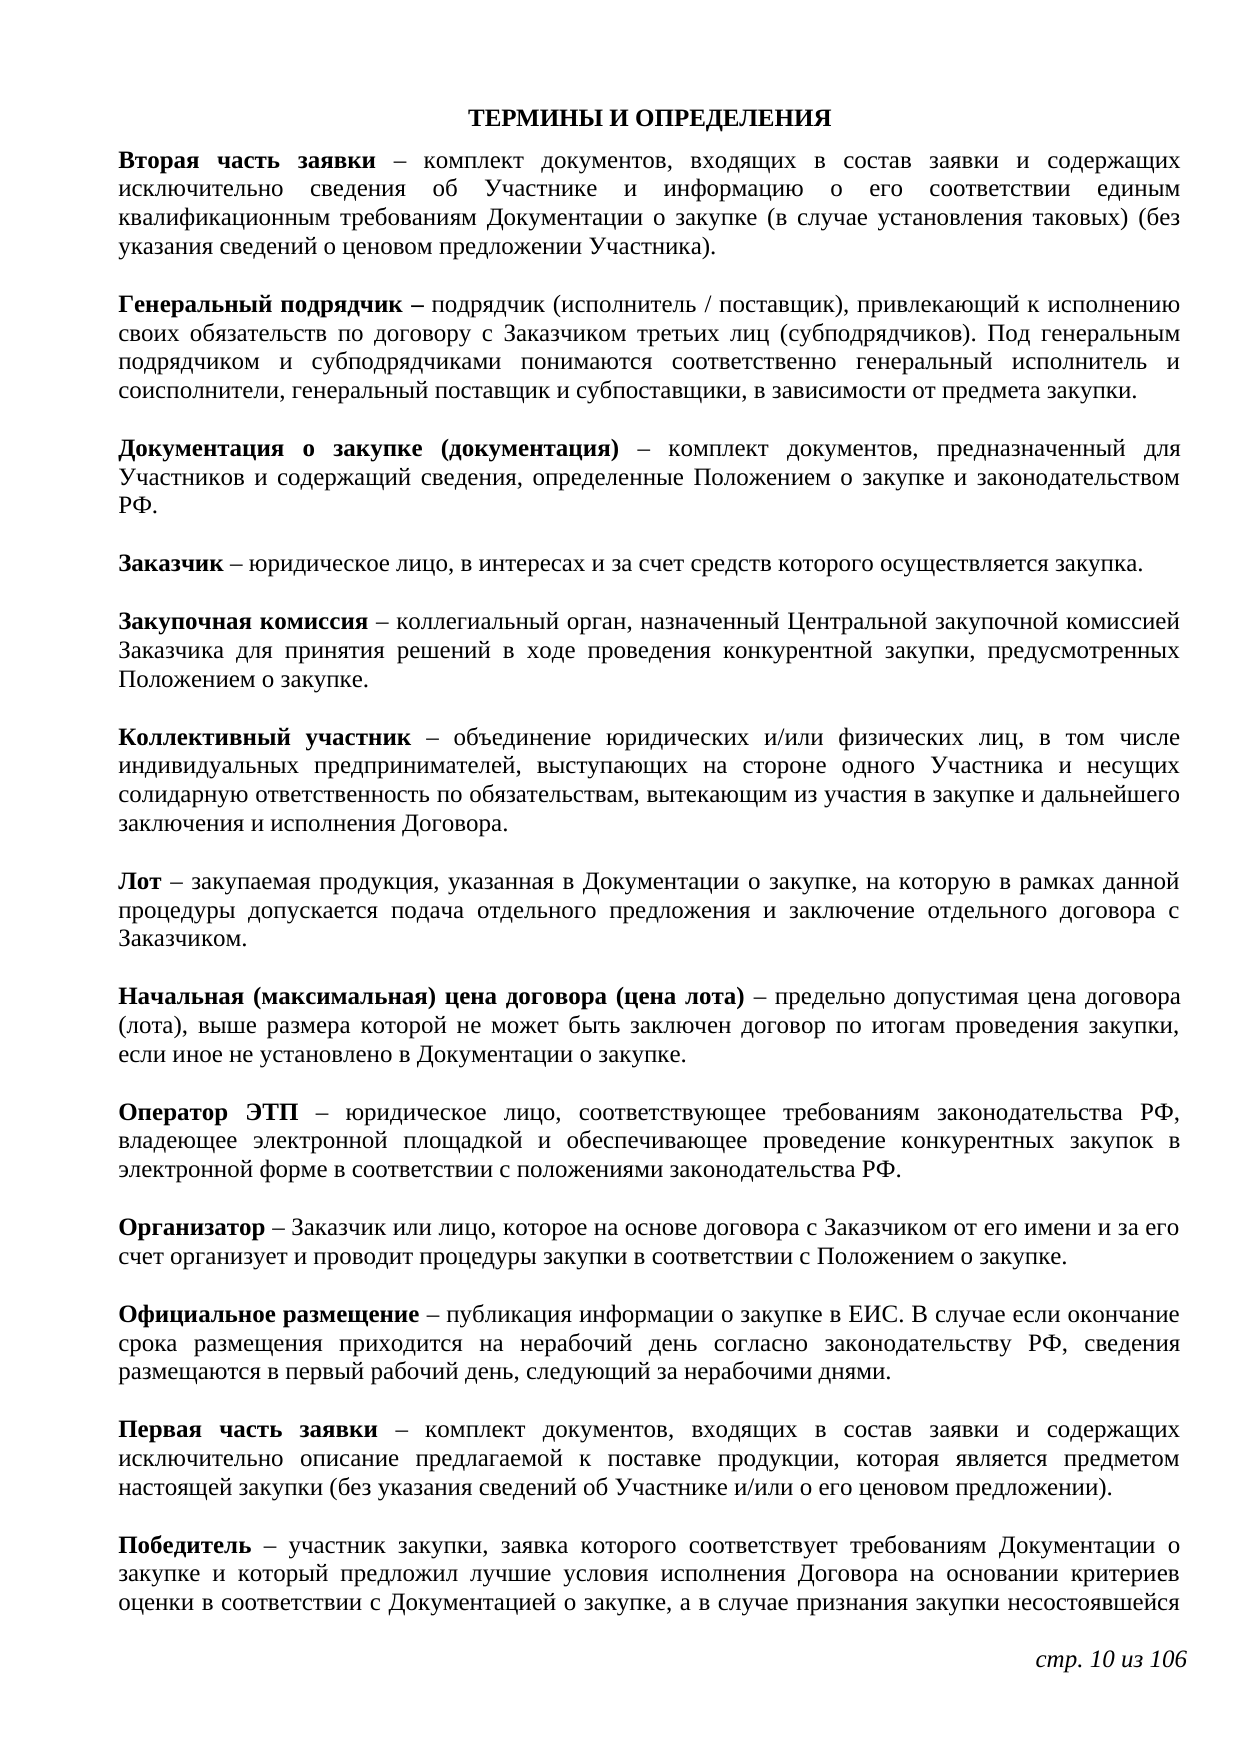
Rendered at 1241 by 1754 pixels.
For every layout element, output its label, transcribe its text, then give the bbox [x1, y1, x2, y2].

subtitle ТЕРМИНЫ И ОПРЕДЕЛЕНИЯ [118, 103, 1181, 132]
text Генеральный подрядчик – подрядчик (исполнитель / поставщик), привлекающий к исполнению своих обязательств по договору с Заказчиком третьих лиц (субподрядчиков). Под генеральным подрядчиком и субподрядчиками понимаются соответственно генеральный исполнитель и соисполнители, генеральный поставщик и субпоставщики, в зависимости от предмета закупки. [118, 289, 1181, 404]
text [118, 1530, 1181, 1616]
text Начальная (максимальная) цена договора (цена лота) – предельно допустимая цена договора (лота), выше размера которой не может быть заключен договор по итогам проведения закупки, если иное не установлено в Документации о закупке. [118, 981, 1181, 1068]
text Лот – закупаемая продукция, указанная в Документации о закупке, на которую в рамках данной процедуры допускается подача отдельного предложения и заключение отдельного договора с Заказчиком. [118, 866, 1181, 952]
text Заказчик – юридическое лицо, в интересах и за счет средств которого осуществляется закупка. [118, 548, 1181, 577]
text Первая часть заявки – комплект документов, входящих в состав заявки и содержащих исключительно описание предлагаемой к поставке продукции, которая является предметом настоящей закупки (без указания сведений об Участнике и/или о его ценовом предложении). [118, 1414, 1181, 1501]
text Организатор – Заказчик или лицо, которое на основе договора с Заказчиком от его имени и за его счет организует и проводит процедуры закупки в соответствии с Положением о закупке. [118, 1212, 1181, 1270]
text Официальное размещение – публикация информации о закупке в ЕИС. В случае если окончание срока размещения приходится на нерабочий день согласно законодательству РФ, сведения размещаются в первый рабочий день, следующий за нерабочими днями. [118, 1299, 1181, 1385]
text Вторая часть заявки – комплект документов, входящих в состав заявки и содержащих исключительно сведения об Участнике и информацию о его соответствии единым квалификационным требованиям Документации о закупке (в случае установления таковых) (без указания сведений о ценовом предложении Участника). [118, 145, 1181, 260]
text Документация о закупке (документация) – комплект документов, предназначенный для Участников и содержащий сведения, определенные Положением о закупке и законодательством РФ. [118, 433, 1181, 519]
text Коллективный участник – объединение юридических и/или физических лиц, в том числе индивидуальных предпринимателей, выступающих на стороне одного Участника и несущих солидарную ответственность по обязательствам, вытекающим из участия в закупке и дальнейшего заключения и исполнения Договора. [118, 722, 1181, 837]
text Закупочная комиссия – коллегиальный орган, назначенный Центральной закупочной комиссией Заказчика для принятия решений в ходе проведения конкурентной закупки, предусмотренных Положением о закупке. [118, 606, 1181, 693]
text Оператор ЭТП – юридическое лицо, соответствующее требованиям законодательства РФ, владеющее электронной площадкой и обеспечивающее проведение конкурентных закупок в электронной форме в соответствии с положениями законодательства РФ. [118, 1097, 1181, 1183]
